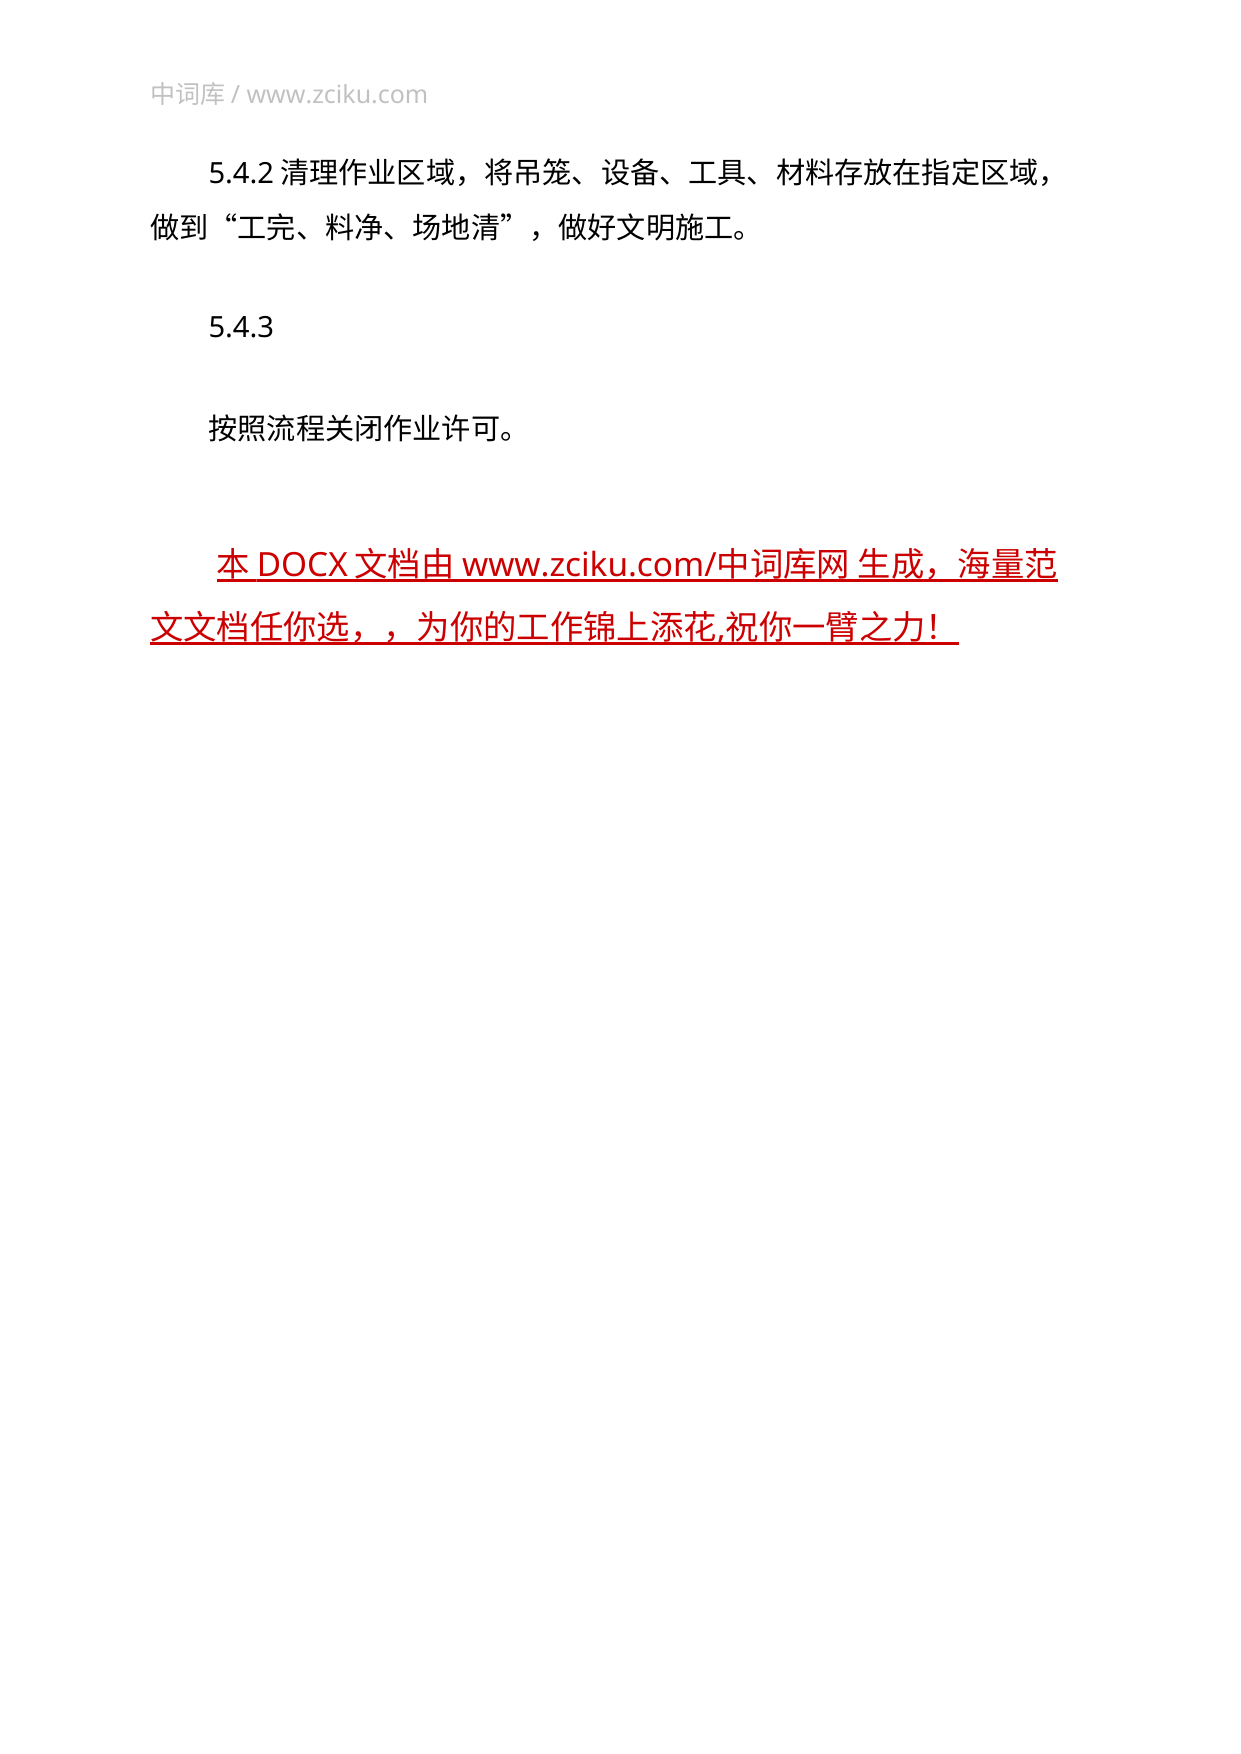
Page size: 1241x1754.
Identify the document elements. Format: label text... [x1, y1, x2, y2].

text 5.4.3 [150, 307, 1090, 346]
text 本DOCX文档由 www.zciku.com/中词库网 生成，海量范文文档任你选，，为你的工作锦上添花,祝你一臂之力！ [150, 538, 1090, 649]
text 5.4.2清理作业区域，将吊笼、设备、工具、材料存放在指定区域，做到“工完、料净、场地清”，做好文明施工。 [150, 150, 1090, 247]
text 按照流程关闭作业许可。 [150, 405, 1090, 447]
